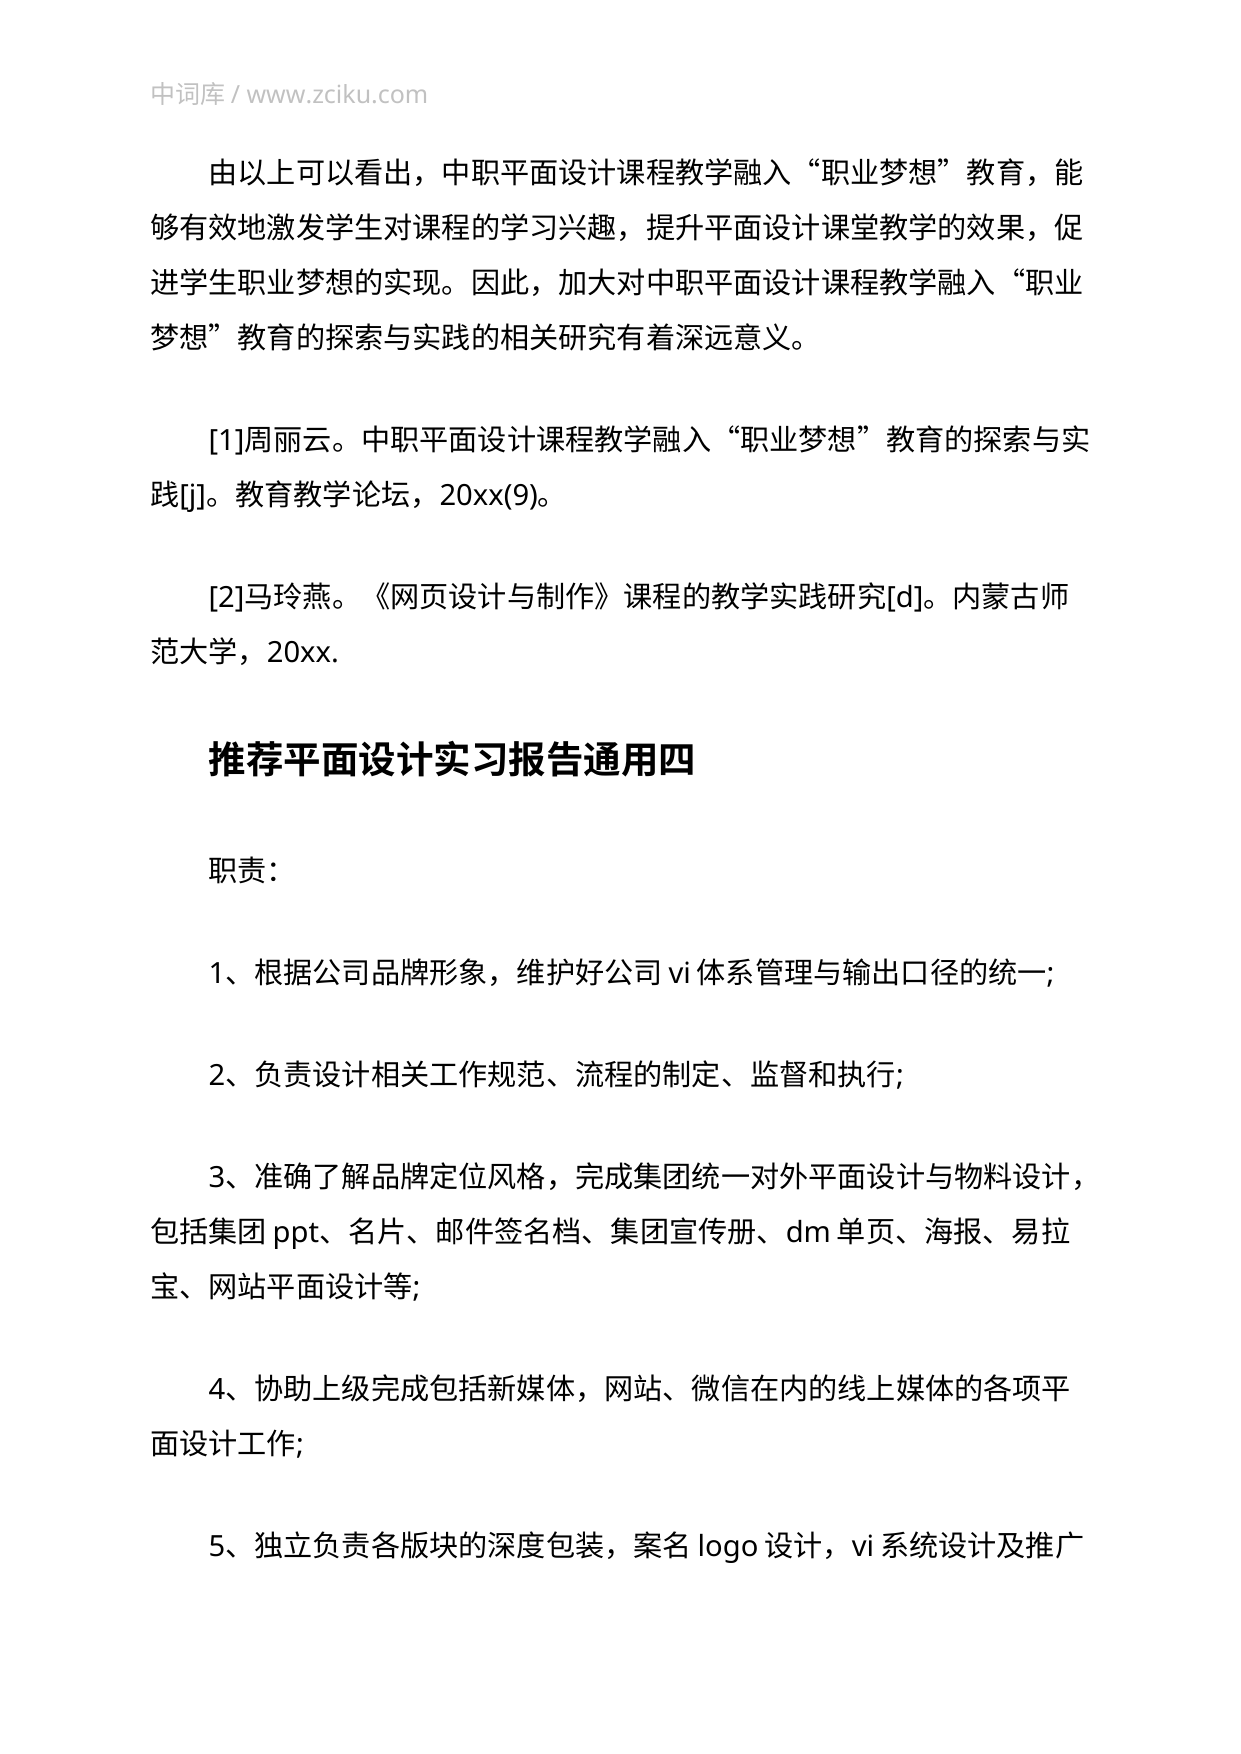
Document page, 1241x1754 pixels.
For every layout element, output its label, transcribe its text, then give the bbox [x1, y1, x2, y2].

text [1]周丽云。中职平面设计课程教学融入“职业梦想”教育的探索与实践[j]。教育教学论坛，20xx(9)。 [150, 416, 1090, 514]
text 推荐平面设计实习报告通用四 [150, 730, 1090, 785]
text 4、协助上级完成包括新媒体，网站、微信在内的线上媒体的各项平面设计工作; [150, 1366, 1090, 1463]
text 职责： [150, 848, 1090, 890]
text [150, 1522, 1090, 1565]
text 3、准确了解品牌定位风格，完成集团统一对外平面设计与物料设计，包括集团ppt、名片、邮件签名档、集团宣传册、dm单页、海报、易拉宝、网站平面设计等; [150, 1153, 1090, 1306]
text 2、负责设计相关工作规范、流程的制定、监督和执行; [150, 1052, 1090, 1094]
text 1、根据公司品牌形象，维护好公司vi体系管理与输出口径的统一; [150, 949, 1090, 992]
text [2]马玲燕。《网页设计与制作》课程的教学实践研究[d]。内蒙古师范大学，20xx. [150, 573, 1090, 671]
text 由以上可以看出，中职平面设计课程教学融入“职业梦想”教育，能够有效地激发学生对课程的学习兴趣，提升平面设计课堂教学的效果，促进学生职业梦想的实现。因此，加大对中职平面设计课程教学融入“职业梦想”教育的探索与实践的相关研究有着深远意义。 [150, 150, 1090, 357]
